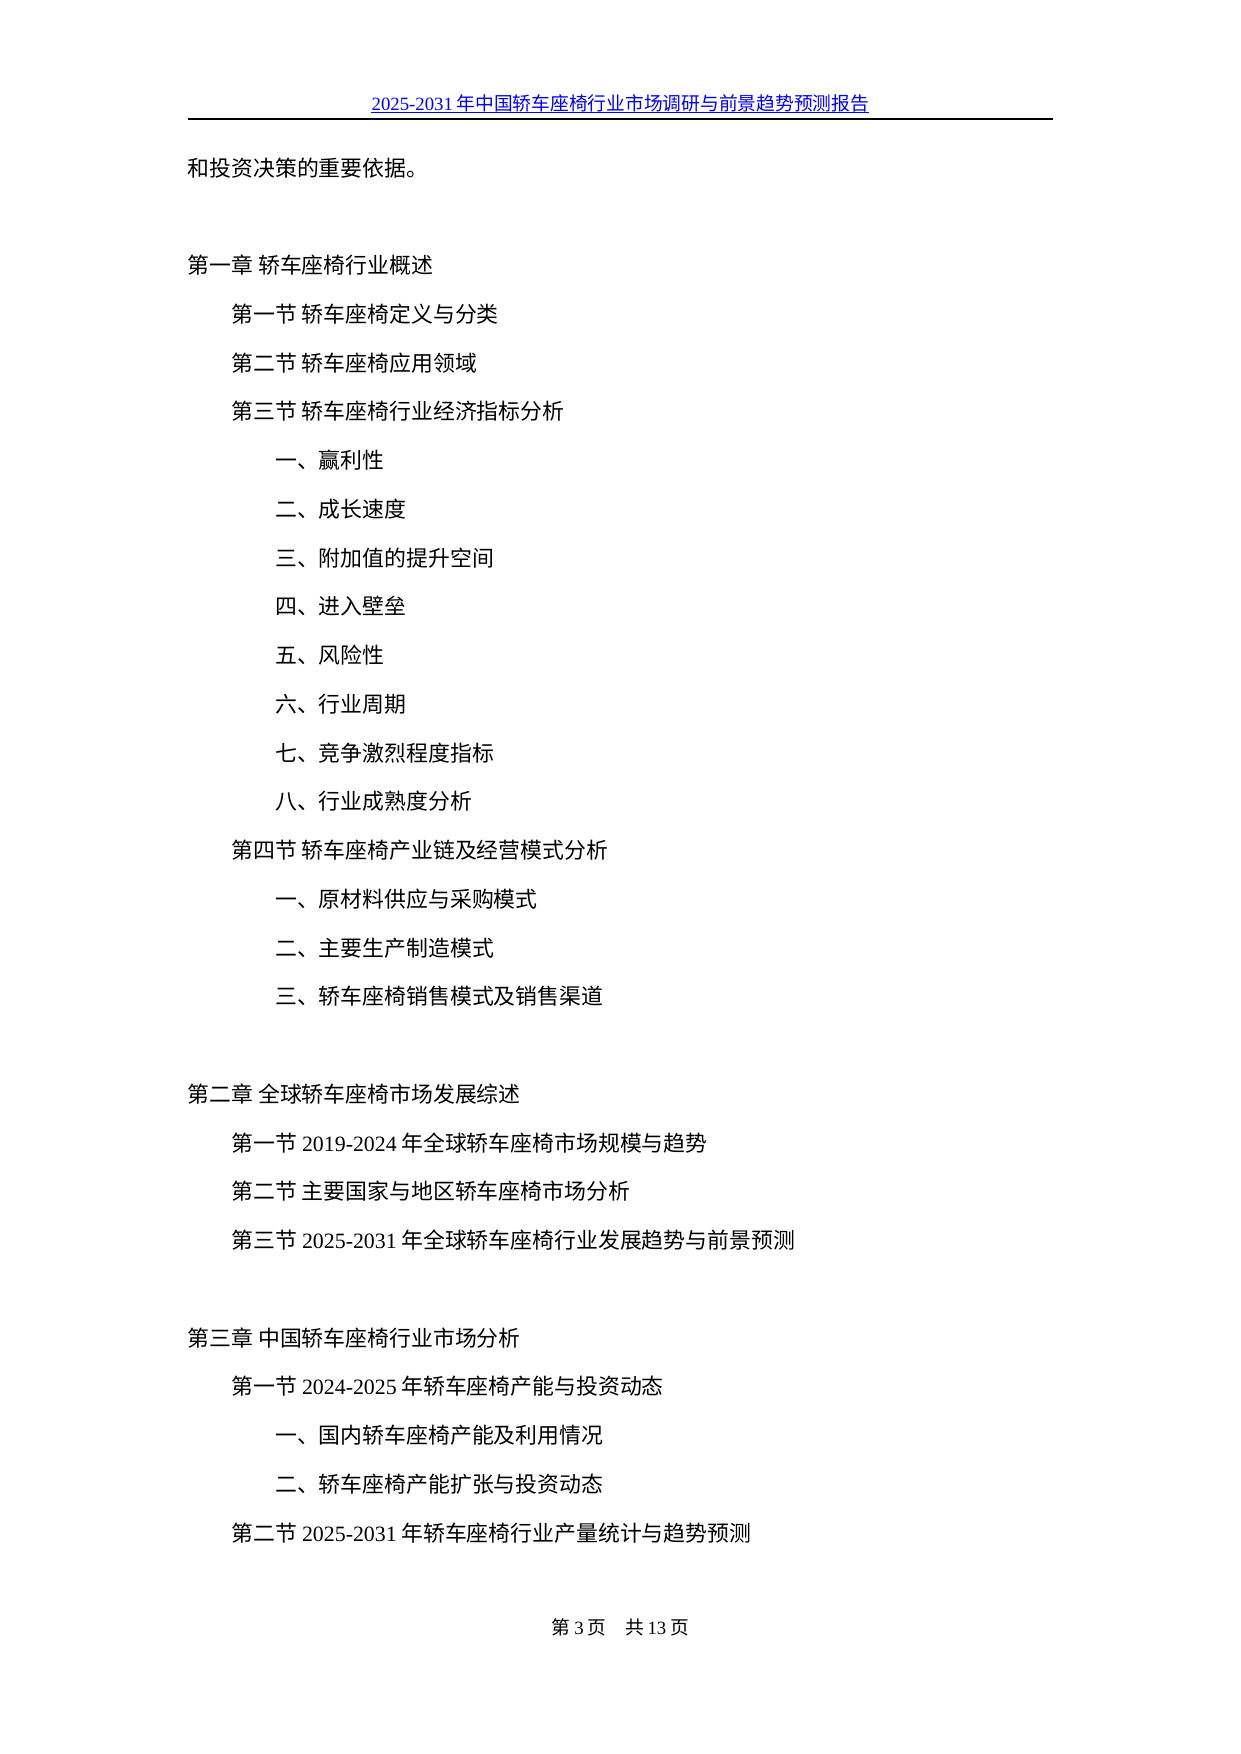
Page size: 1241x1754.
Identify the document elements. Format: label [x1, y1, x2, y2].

text [187, 150, 1053, 1548]
